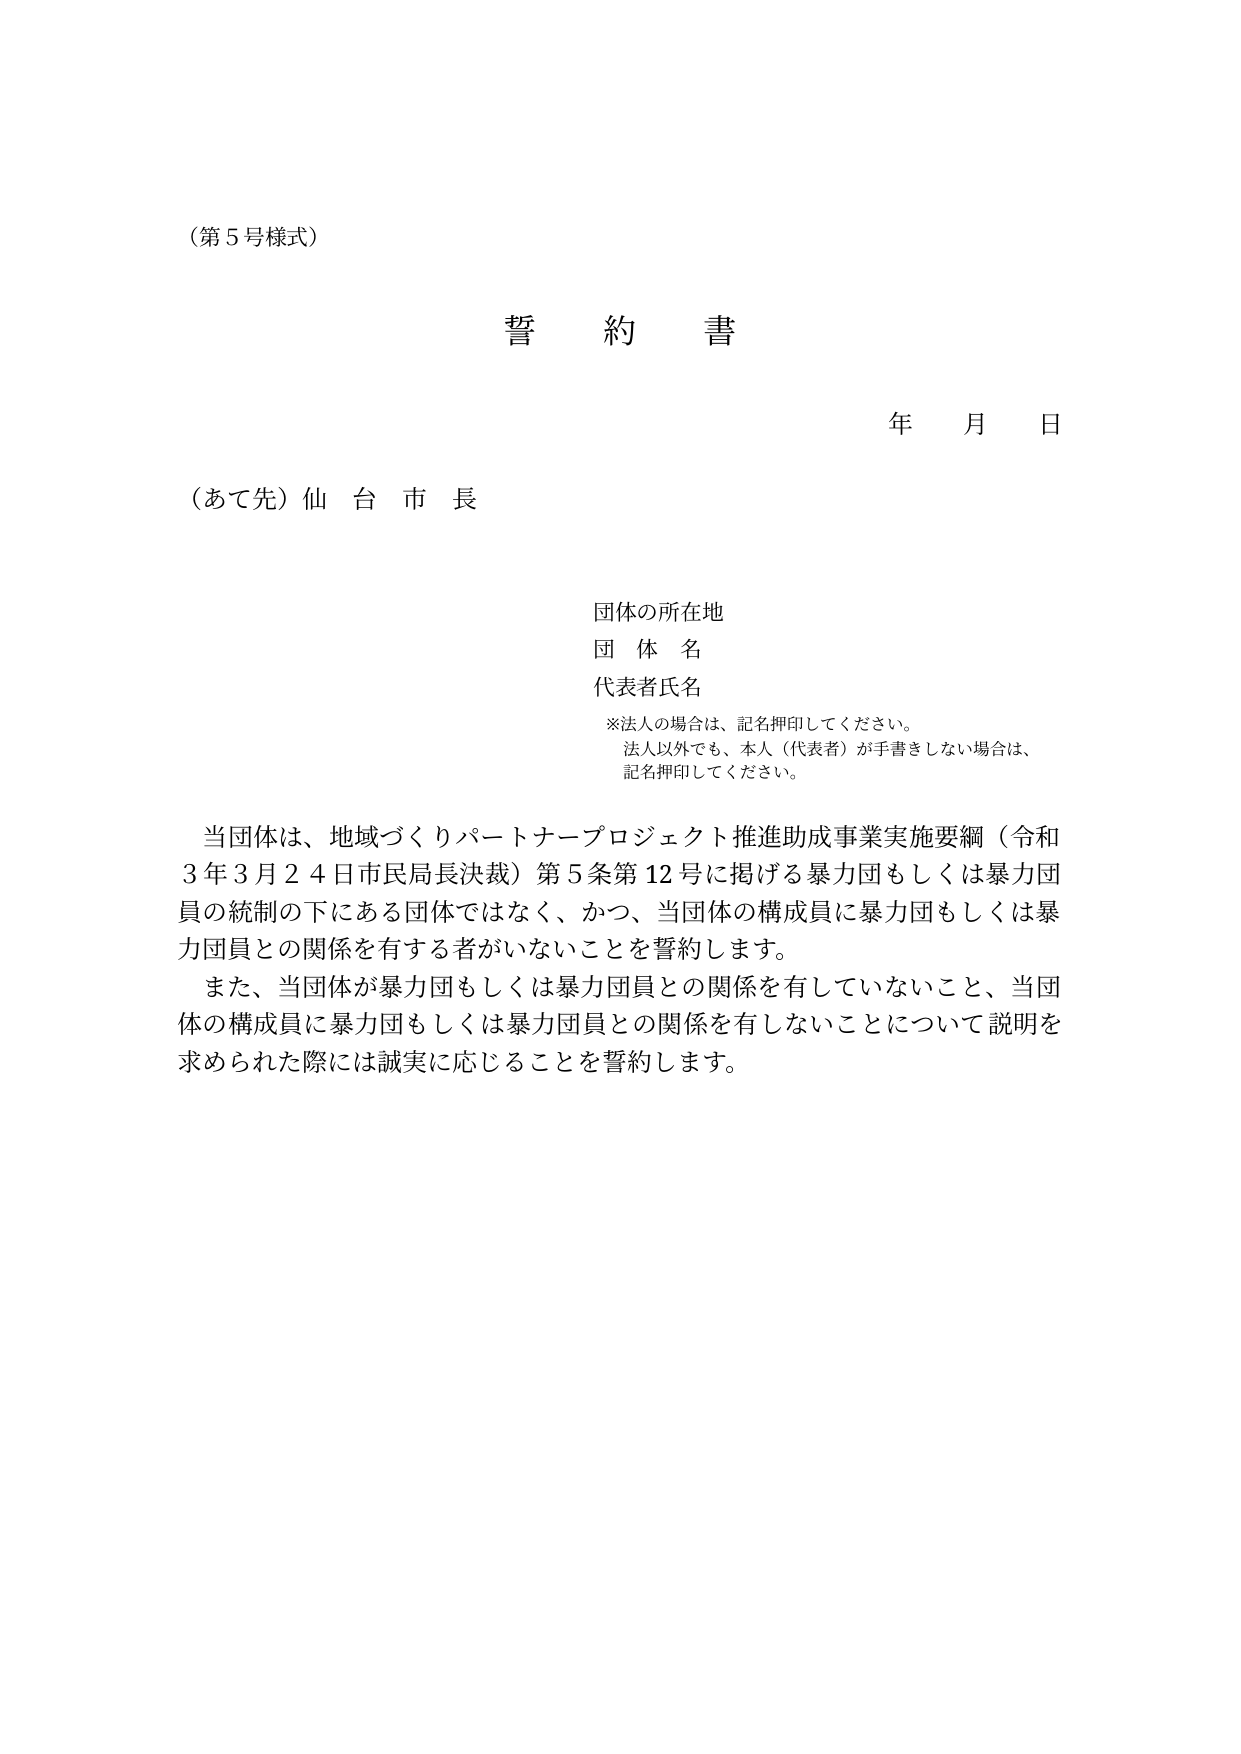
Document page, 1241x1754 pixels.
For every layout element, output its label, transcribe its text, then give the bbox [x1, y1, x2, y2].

text 年 月 日 [177, 404, 1063, 442]
text （あて先）仙 台 市 長 [177, 479, 1063, 517]
text 団体の所在地 [177, 592, 866, 629]
text また、当団体が暴力団もしくは暴力団員との関係を有していないこと、当団体の構成員に暴力団もしくは暴力団員との関係を有しないことについて説明を求められた際には誠実に応じることを誓約します。 [177, 967, 1063, 1079]
text 団 体 名 [177, 629, 976, 667]
text （第５号様式） [177, 217, 1063, 254]
text 代表者氏名 [177, 667, 1019, 704]
text 誓 約 書 [177, 292, 1063, 367]
text 当団体は、地域づくりパートナープロジェクト推進助成事業実施要綱（令和３年３月２４日市民局長決裁）第５条第12号に掲げる暴力団もしくは暴力団員の統制の下にある団体ではなく、かつ、当団体の構成員に暴力団もしくは暴力団員との関係を有する者がいないことを誓約します。 [177, 817, 1063, 967]
